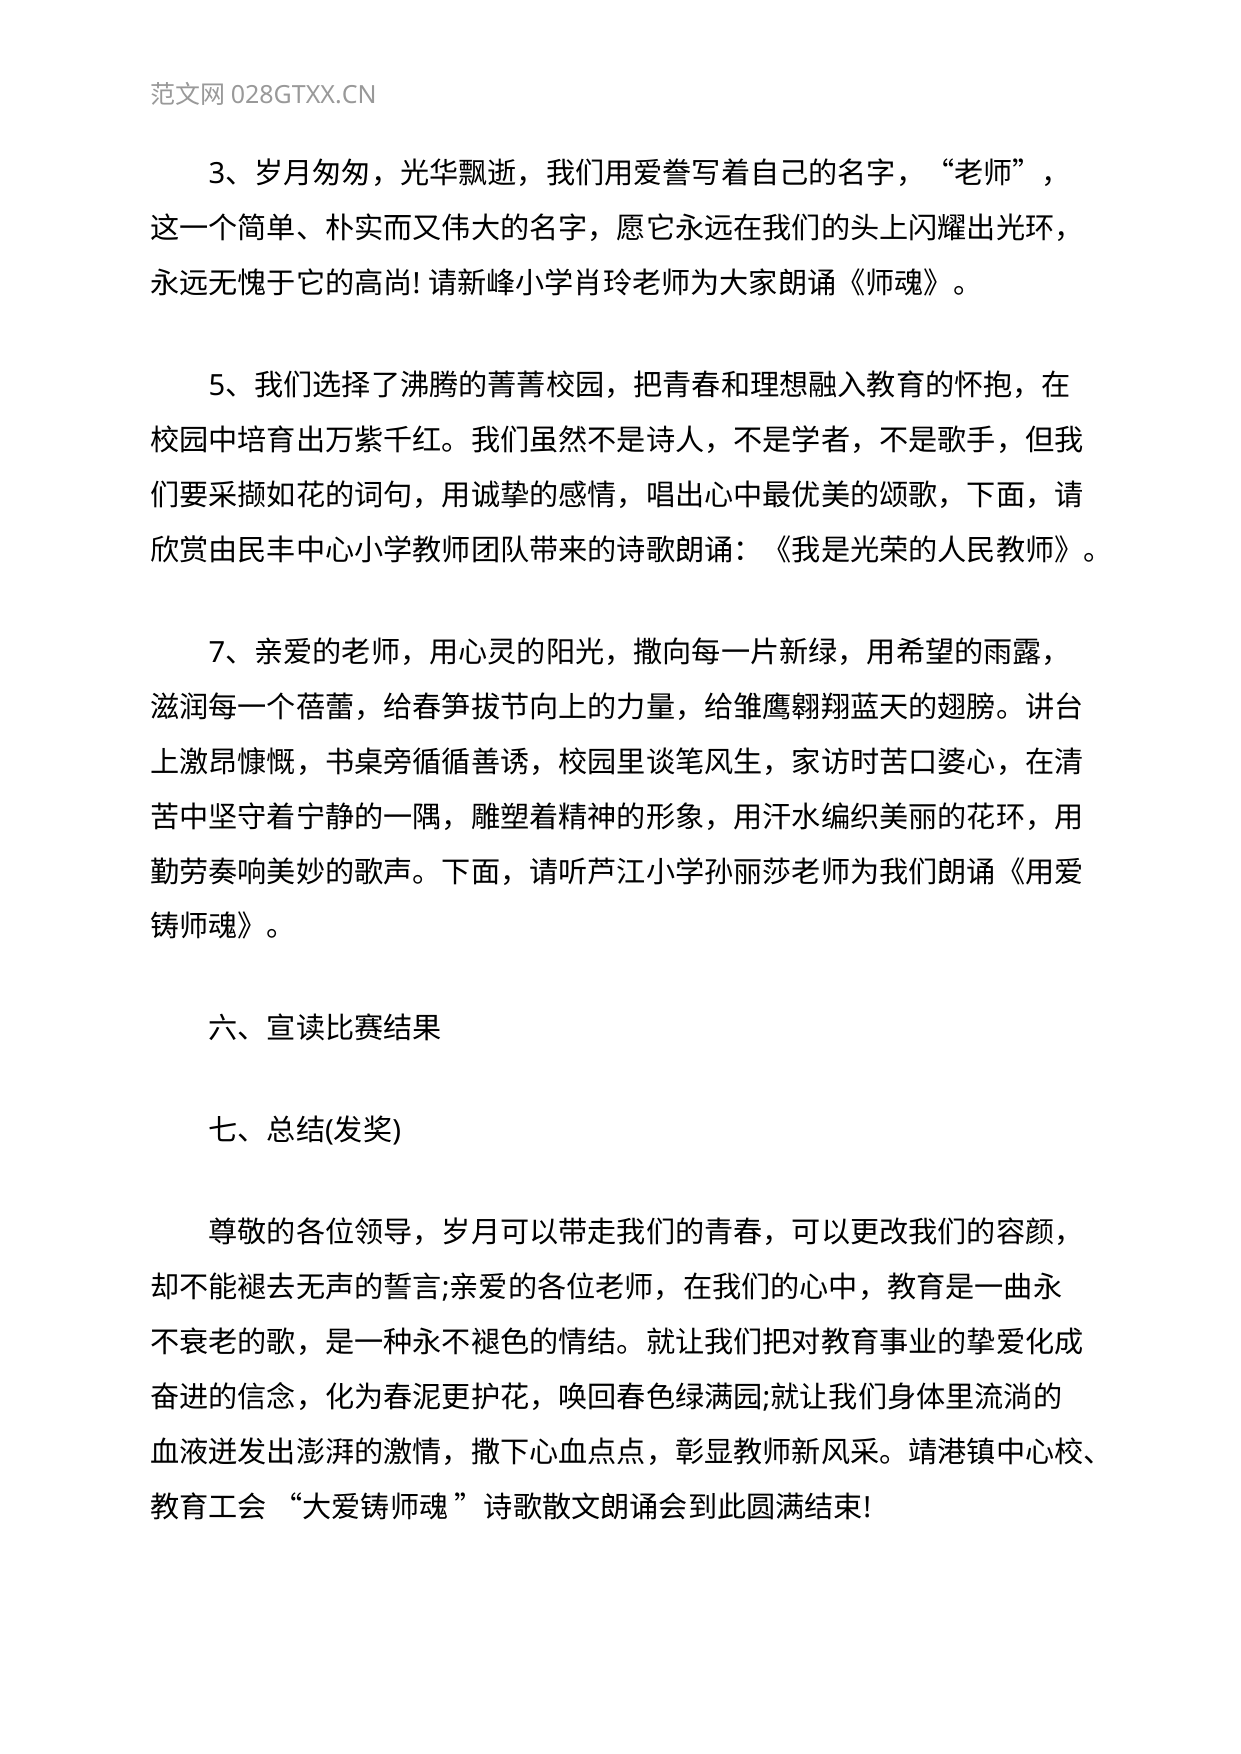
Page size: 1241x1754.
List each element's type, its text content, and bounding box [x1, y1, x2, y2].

text 7、亲爱的老师，用心灵的阳光，撒向每一片新绿，用希望的雨露，滋润每一个蓓蕾，给春笋拔节向上的力量，给雏鹰翱翔蓝天的翅膀。讲台上激昂慷慨，书桌旁循循善诱，校园里谈笔风生，家访时苦口婆心，在清苦中坚守着宁静的一隅，雕塑着精神的形象，用汗水编织美丽的花环，用勤劳奏响美妙的歌声。下面，请听芦江小学孙丽莎老师为我们朗诵《用爱铸师魂》。 [150, 628, 1090, 945]
text 5、我们选择了沸腾的菁菁校园，把青春和理想融入教育的怀抱，在校园中培育出万紫千红。我们虽然不是诗人，不是学者，不是歌手，但我们要采撷如花的词句，用诚挚的感情，唱出心中最优美的颂歌，下面，请欣赏由民丰中心小学教师团队带来的诗歌朗诵：《我是光荣的人民教师》。 [150, 362, 1090, 569]
text 3、岁月匆匆，光华飘逝，我们用爱誊写着自己的名字，“老师”，这一个简单、朴实而又伟大的名字，愿它永远在我们的头上闪耀出光环，永远无愧于它的高尚! 请新峰小学肖玲老师为大家朗诵《师魂》。 [150, 150, 1090, 302]
text 六、宣读比赛结果 [150, 1005, 1090, 1047]
text 尊敬的各位领导，岁月可以带走我们的青春，可以更改我们的容颜，却不能褪去无声的誓言;亲爱的各位老师，在我们的心中，教育是一曲永不衰老的歌，是一种永不褪色的情结。就让我们把对教育事业的挚爱化成奋进的信念，化为春泥更护花，唤回春色绿满园;就让我们身体里流淌的血液迸发出澎湃的激情，撒下心血点点，彰显教师新风采。靖港镇中心校、教育工会 “大爱铸师魂 ”诗歌散文朗诵会到此圆满结束! [150, 1208, 1090, 1526]
text 七、总结(发奖) [150, 1107, 1090, 1149]
